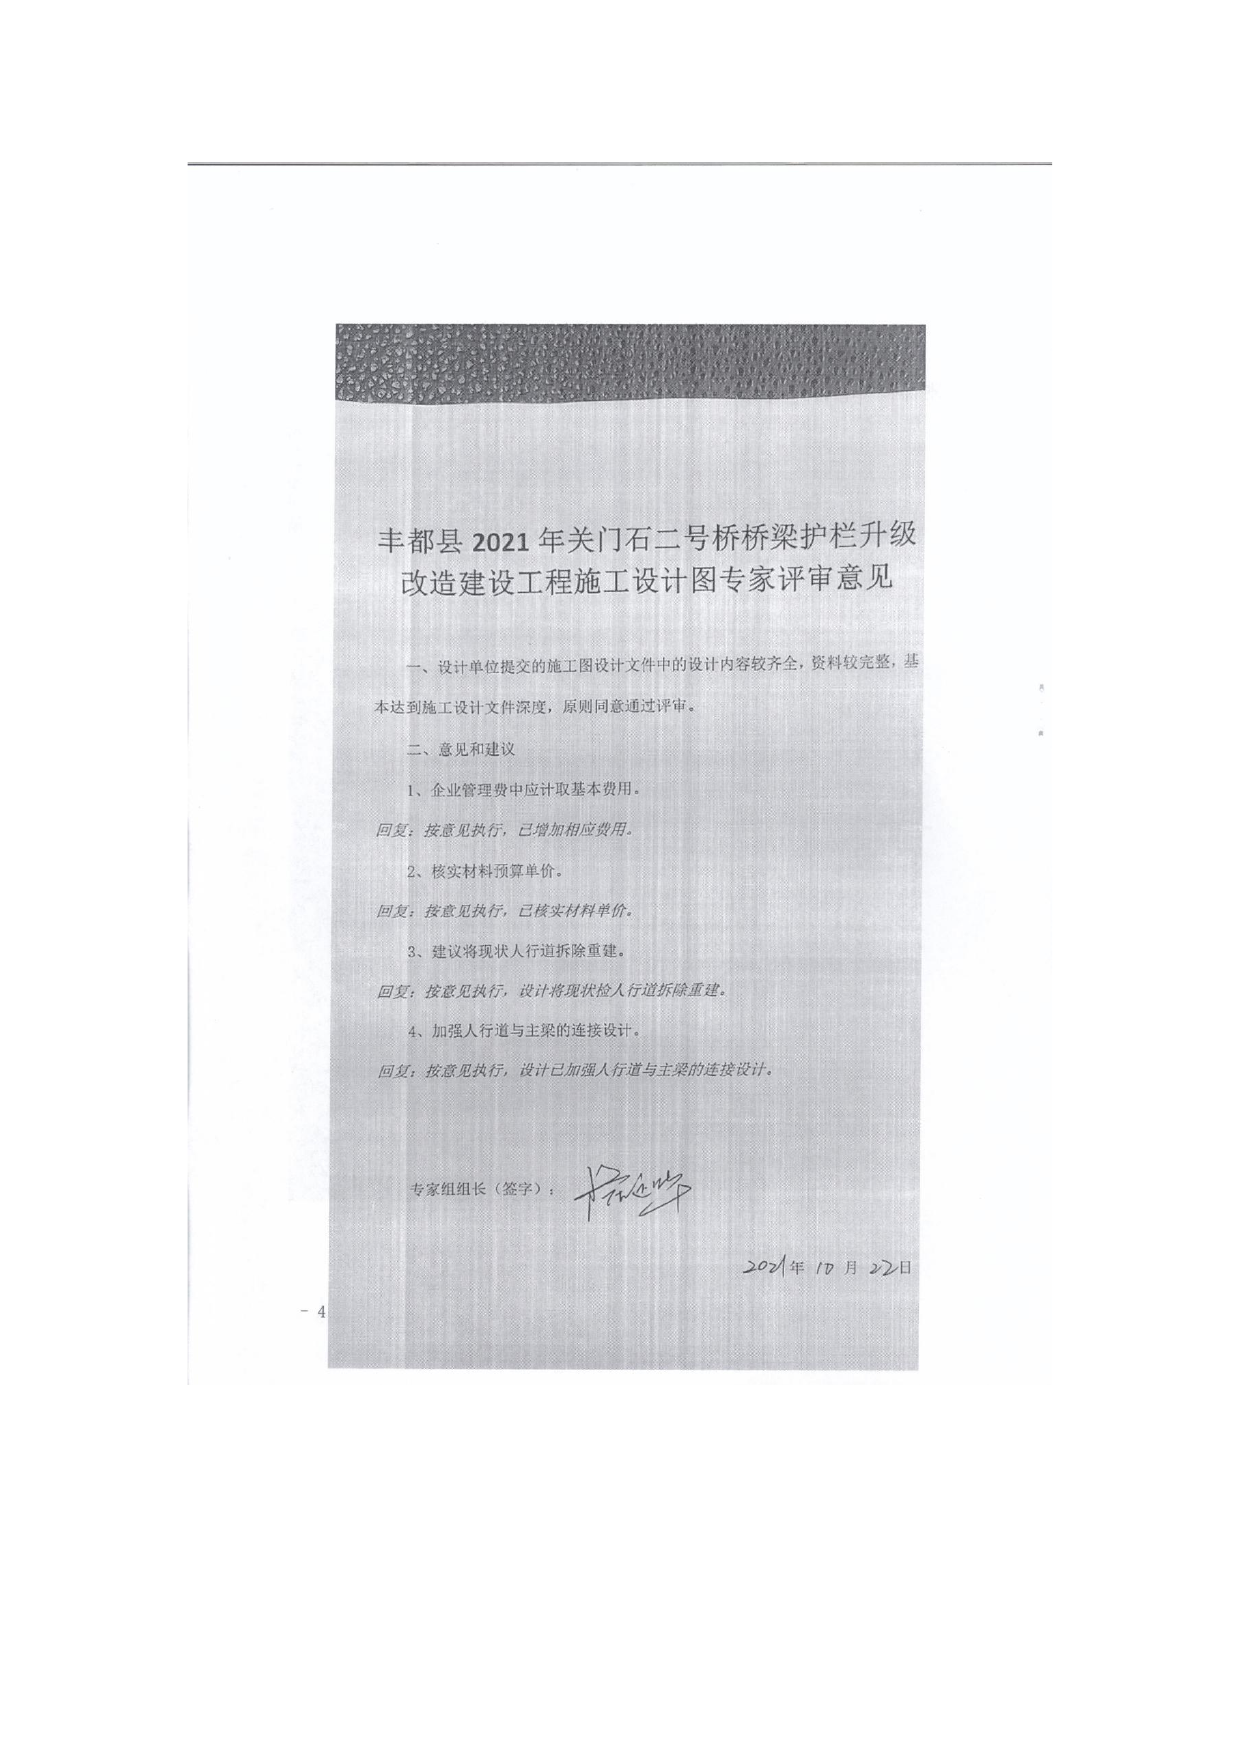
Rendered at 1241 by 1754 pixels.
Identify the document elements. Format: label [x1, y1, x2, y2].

picture [187, 162, 1053, 1385]
